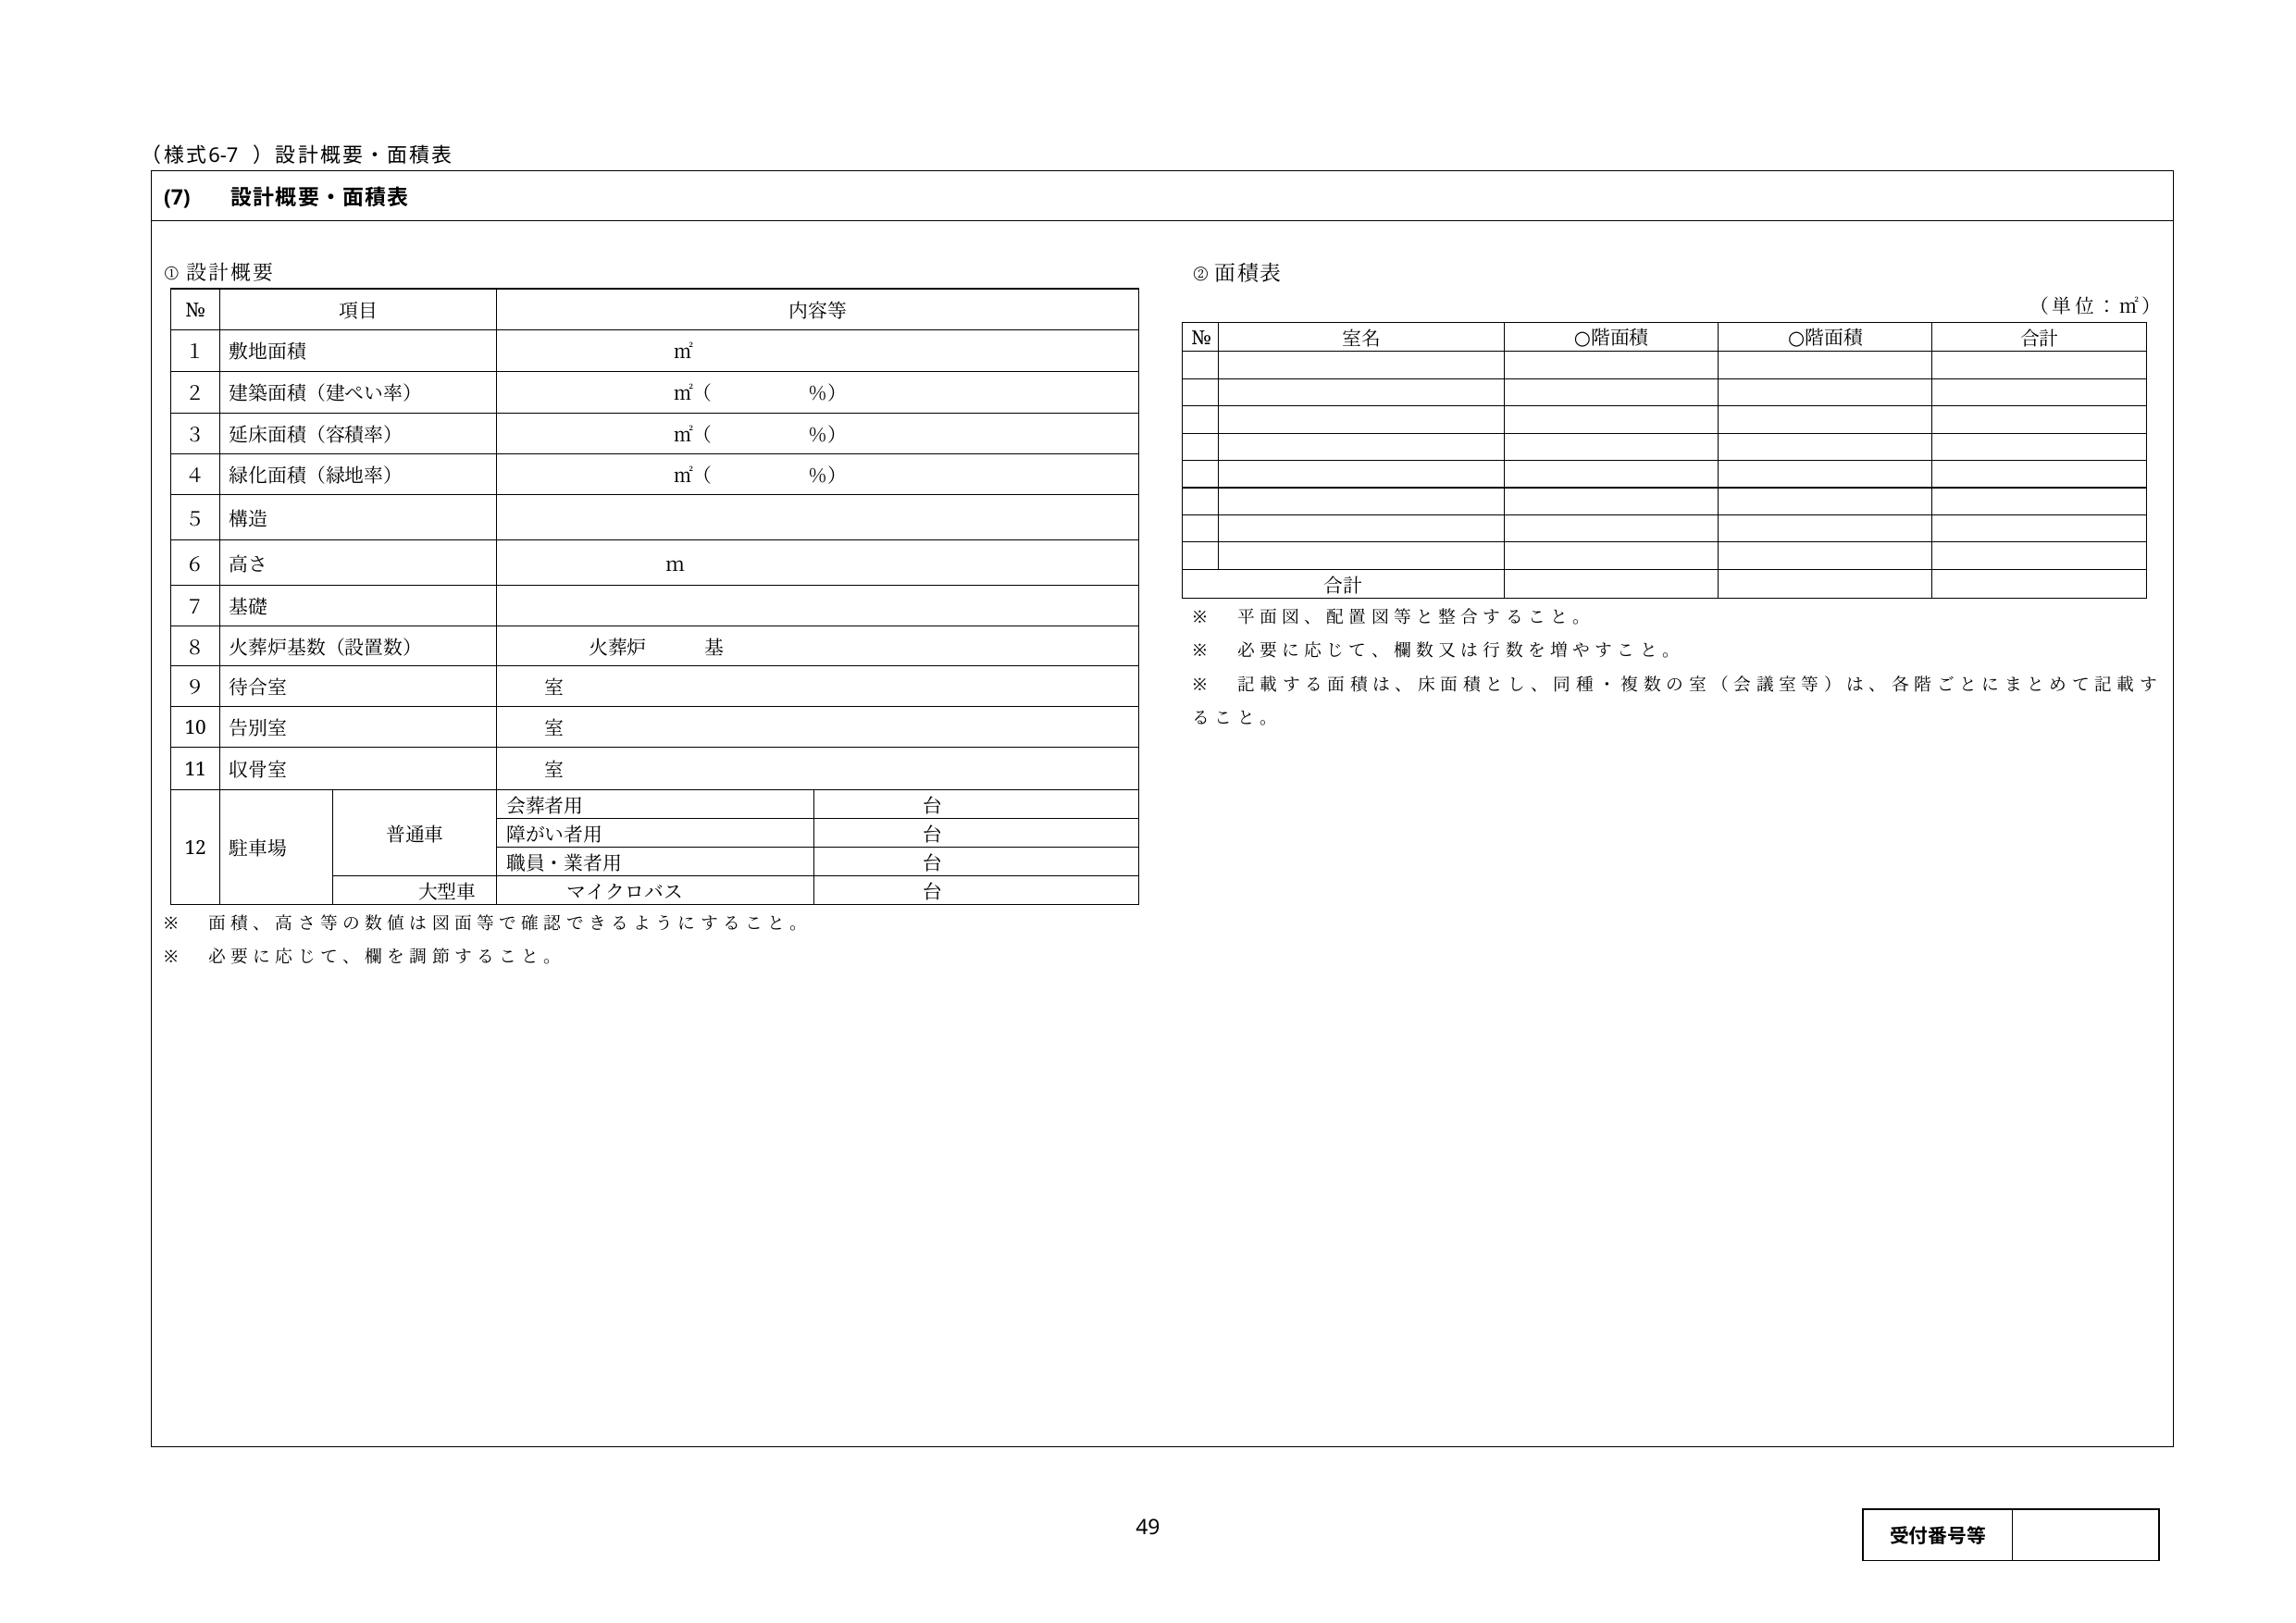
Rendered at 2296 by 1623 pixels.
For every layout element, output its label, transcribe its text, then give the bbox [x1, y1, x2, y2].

table_cell ①設計概要 ※ 面積、高さ等の数値は図面等で確認できるようにすること。 ※ 必要に応じて、欄を調節すること。 [152, 221, 1162, 1446]
subtitle （様式6-7）設計概要・面積表 [142, 137, 2154, 170]
table_cell ②面積表 （単位：㎡） ※ 平面図、配置図等と整合すること。 ※ 必要に応じて、欄数又は行数を増やすこと。 ※ 記載する面積は、床面積とし、同種・複数の室（会議室等）は、各階ごとにまとめて記載すること。 [1162, 221, 2173, 1446]
table_header (7) 設計概要・面積表 [152, 171, 2173, 219]
